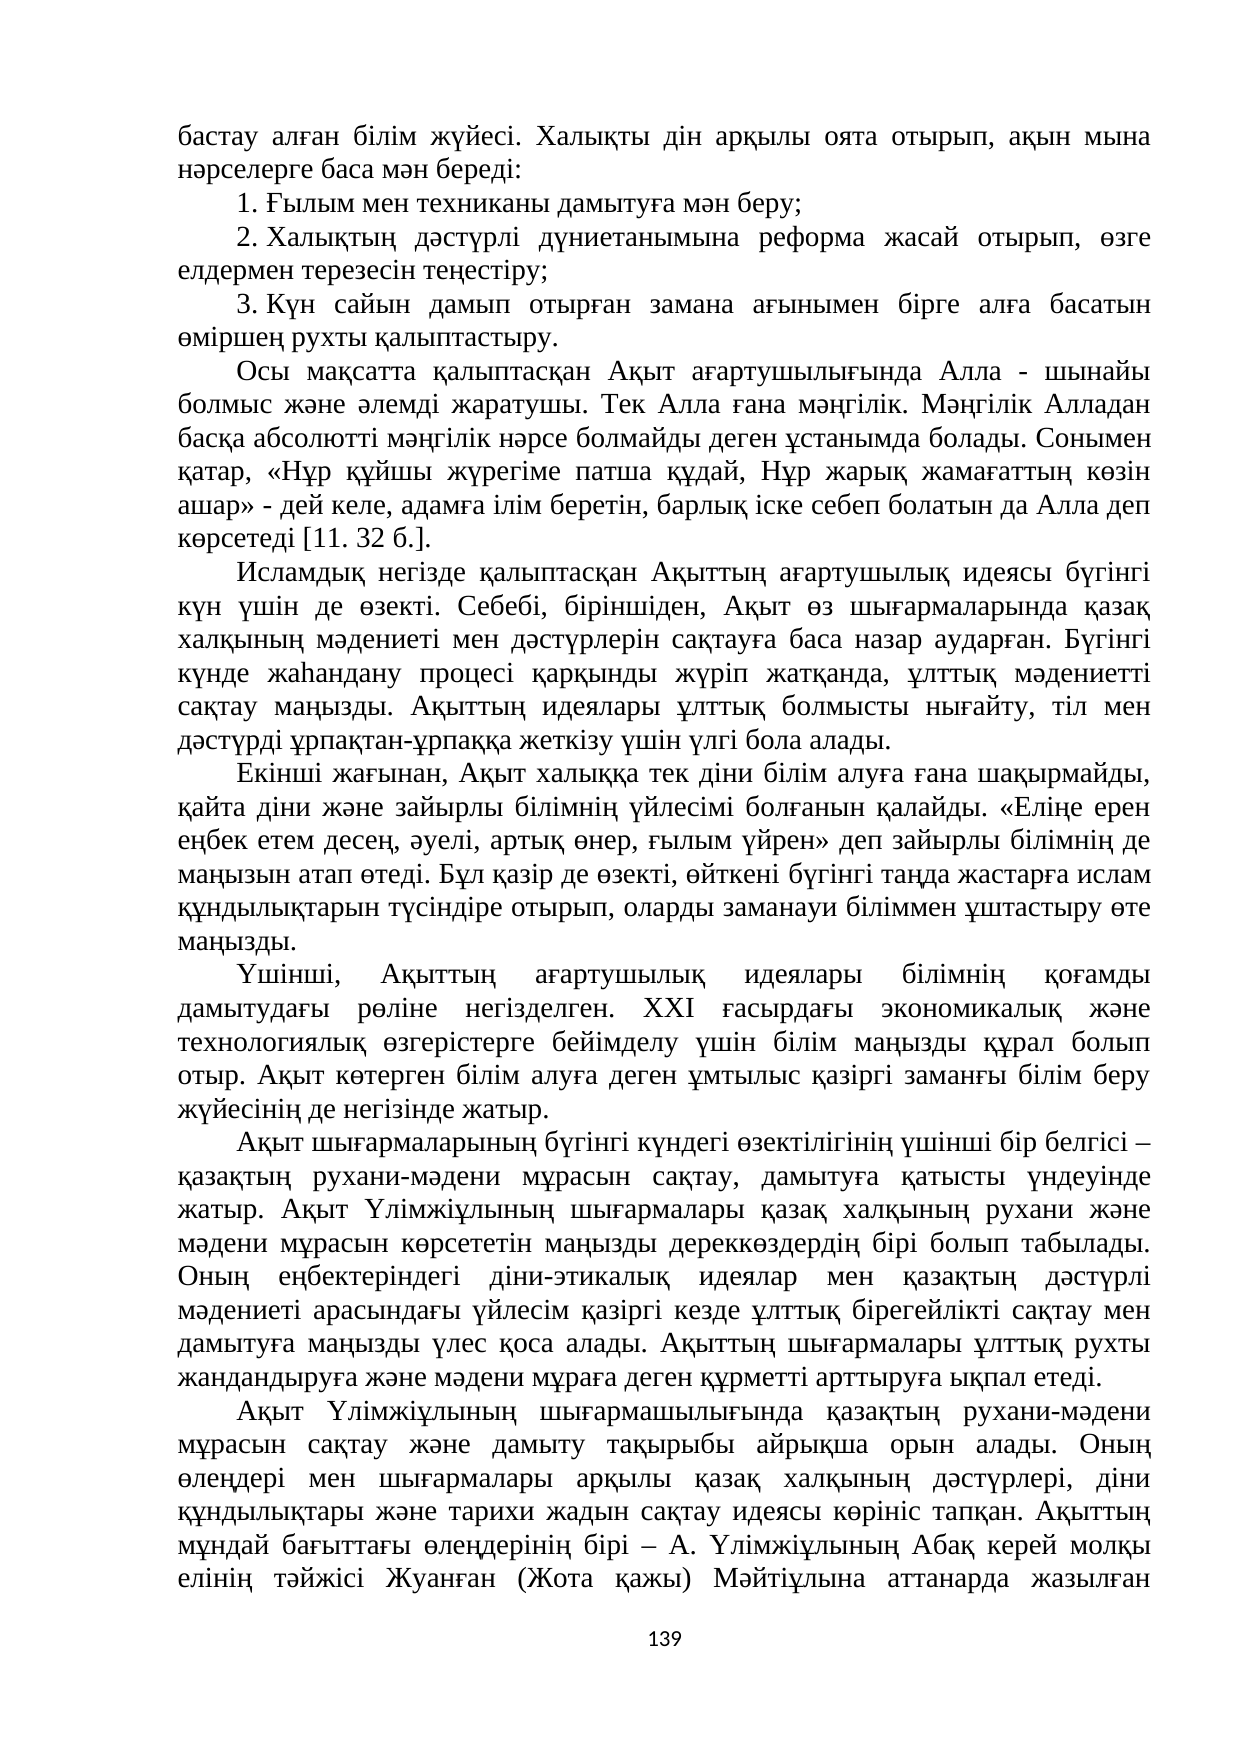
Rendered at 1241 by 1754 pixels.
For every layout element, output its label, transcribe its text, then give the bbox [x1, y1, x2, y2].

text Ақыт шығармаларының бүгінгі күндегі өзектілігінің үшінші бір белгісі – қазақтың рухани-мәдени мұрасын сақтау, дамытуға қатысты үндеуінде жатыр. Ақыт Үлімжіұлының шығармалары қазақ халқының рухани және мәдени мұрасын көрсететін маңызды дереккөздердің бірі болып табылады. Оның еңбектеріндегі діни-этикалық идеялар мен қазақтың дәстүрлі мәдениеті арасындағы үйлесім қазіргі кезде ұлттық бірегейлікті сақтау мен дамытуға маңызды үлес қоса алады. Ақыттың шығармалары ұлттық рухты жандандыруға және мәдени мұраға деген құрметті арттыруға ықпал етеді. [177, 1124, 1152, 1393]
text Осы мақсатта қалыптасқан Ақыт ағартушылығында Алла - шынайы болмыс және әлемді жаратушы. Тек Алла ғана мәңгілік. Мәңгілік Алладан басқа абсолютті мәңгілік нәрсе болмайды деген ұстанымда болады. Сонымен қатар, «Нұр құйшы жүрегіме патша құдай, Нұр жарық жамағаттың көзін ашар» - дей келе, адамға ілім беретін, барлық іске себеп болатын да Алла деп көрсетеді [11. 32 б.]. [177, 353, 1152, 554]
text Екінші жағынан, Ақыт халыққа тек діни білім алуға ғана шақырмайды, қайта діни және зайырлы білімнің үйлесімі болғанын қалайды. «Еліңе ерен еңбек етем десең, әуелі, артық өнер, ғылым үйрен» деп зайырлы білімнің де маңызын атап өтеді. Бұл қазір де өзекті, өйткені бүгінгі таңда жастарға ислам құндылықтарын түсіндіре отырып, оларды заманауи біліммен ұштастыру өте маңызды. [177, 755, 1152, 957]
list Ғылым мен техниканы дамытуға мән беру; [177, 185, 1152, 219]
text Үшінші, Ақыттың ағартушылық идеялары білімнің қоғамды дамытудағы рөліне негізделген. XXI ғасырдағы экономикалық және технологиялық өзгерістерге бейімделу үшін білім маңызды құрал болып отыр. Ақыт көтерген білім алуға деген ұмтылыс қазіргі заманғы білім беру жүйесінің де негізінде жатыр. [177, 957, 1152, 1124]
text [177, 1393, 1152, 1594]
list Күн сайын дамып отырған замана ағынымен бірге алға басатын өміршең рухты қалыптастыру. [177, 286, 1152, 353]
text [177, 118, 1152, 185]
list Халықтың дәстүрлі дүниетанымына реформа жасай отырып, өзге елдермен терезесін теңестіру; [177, 219, 1152, 286]
text Исламдық негізде қалыптасқан Ақыттың ағартушылық идеясы бүгінгі күн үшін де өзекті. Себебі, біріншіден, Ақыт өз шығармаларында қазақ халқының мәдениеті мен дәстүрлерін сақтауға баса назар аударған. Бүгінгі күнде жаһандану процесі қарқынды жүріп жатқанда, ұлттық мәдениетті сақтау маңызды. Ақыттың идеялары ұлттық болмысты нығайту, тіл мен дәстүрді ұрпақтан-ұрпаққа жеткізу үшін үлгі бола алады. [177, 554, 1152, 755]
